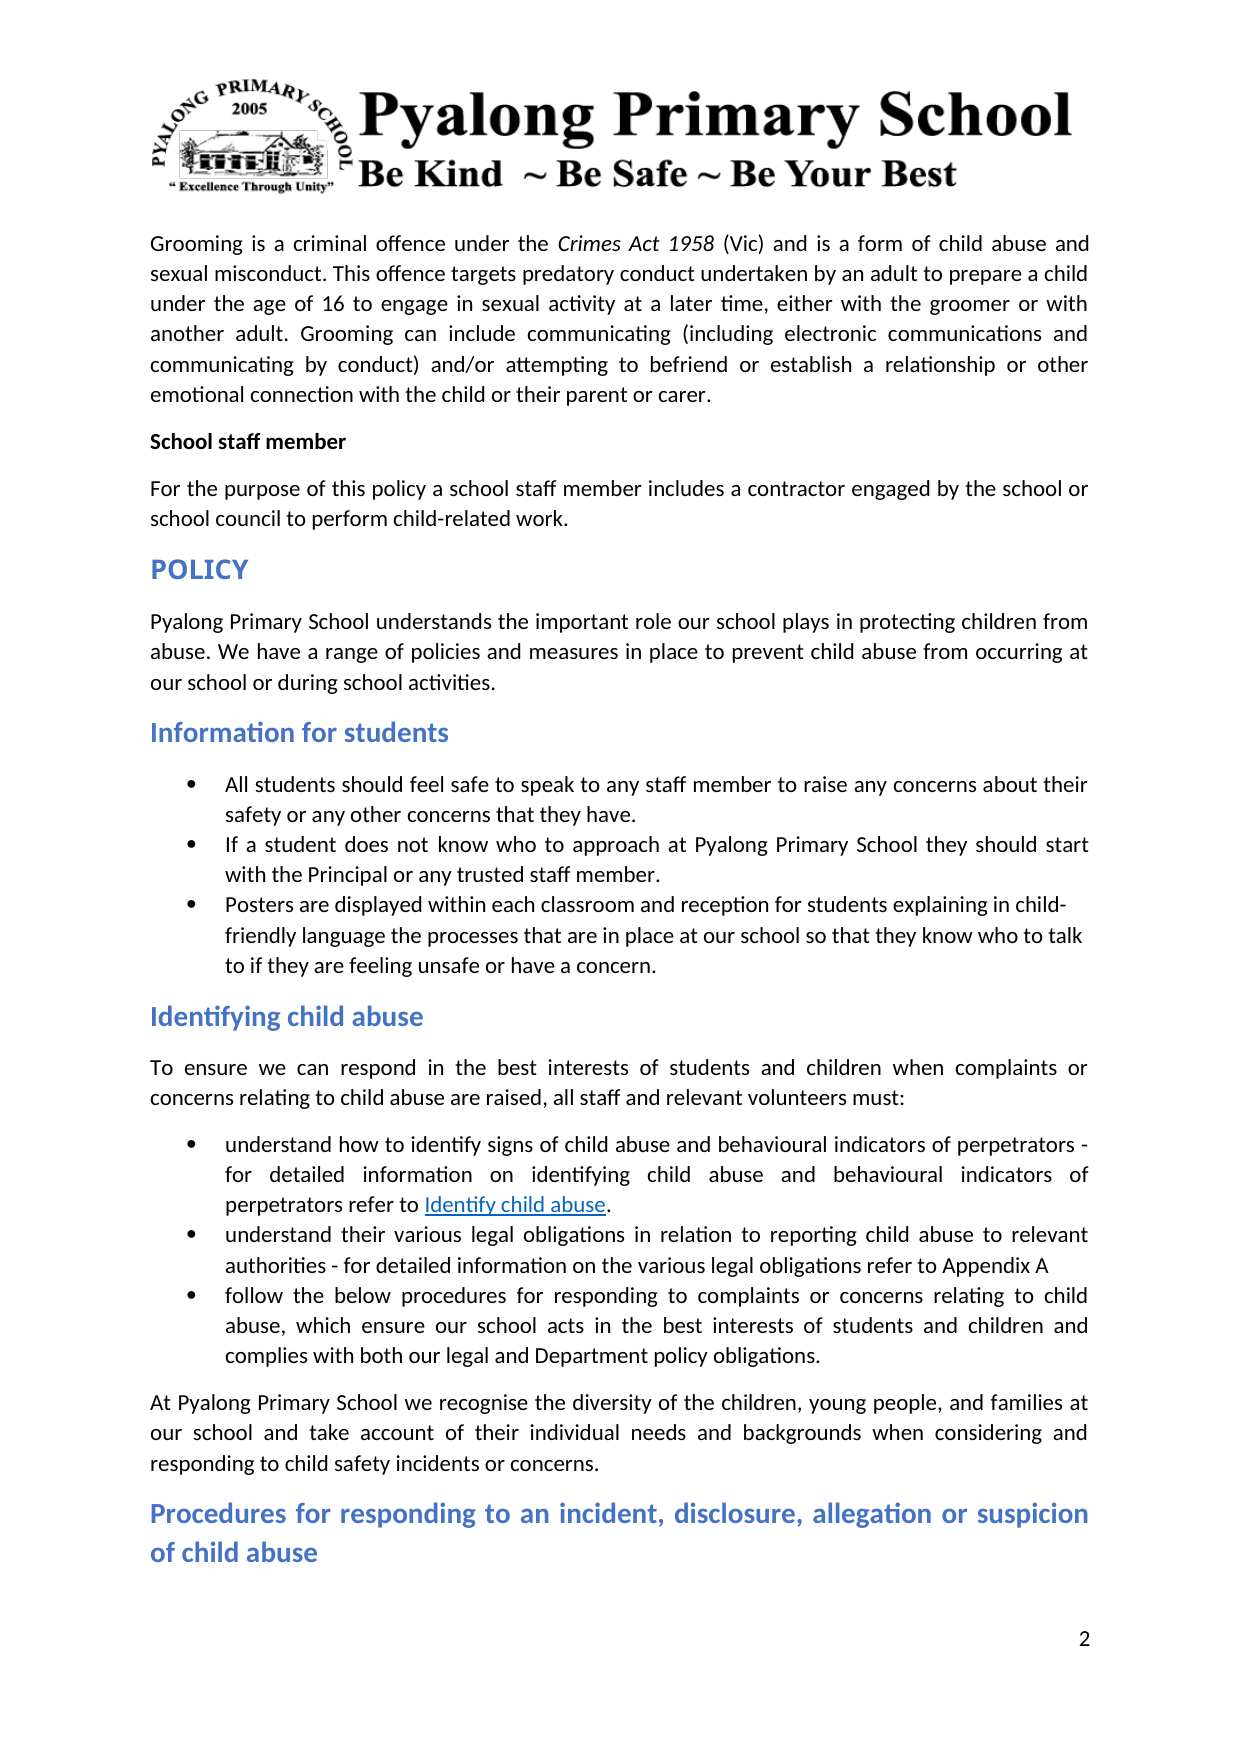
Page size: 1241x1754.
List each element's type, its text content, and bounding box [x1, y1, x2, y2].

text Grooming is a criminal offence under the Crimes Act 1958 (Vic) and is a form of child abuse and sexual misconduct. This offence targets predatory conduct undertaken by an adult to prepare a child under the age of 16 to engage in sexual activity at a later time, either with the groomer or with another adult. Grooming can include communicating (including electronic communications and communicating by conduct) and/or attempting to befriend or establish a relationship or other emotional connection with the child or their parent or carer. [150, 229, 1090, 408]
text At Pyalong Primary School we recognise the diversity of the children, young people, and families at our school and take account of their individual needs and backgrounds when considering and responding to child safety incidents or concerns. [150, 1388, 1090, 1477]
text Information for students [150, 714, 1090, 750]
text Identifying child abuse [150, 998, 1090, 1033]
list All students should feel safe to speak to any staff member to raise any concerns about their safety or any other concerns that they have. [187, 770, 1090, 828]
list understand their various legal obligations in relation to reporting child abuse to relevant authorities - for detailed information on the various legal obligations refer to Appendix A [187, 1221, 1090, 1279]
list understand how to identify signs of child abuse and behavioural indicators of perpetrators - for detailed information on identifying child abuse and behavioural indicators of perpetrators refer to Identify child abuse. [187, 1130, 1090, 1218]
picture [150, 73, 1090, 201]
text Pyalong Primary School understands the important role our school plays in protecting children from abuse. We have a range of policies and measures in place to prevent child abuse from occurring at our school or during school activities. [150, 607, 1090, 696]
text To ensure we can respond in the best interests of students and children when complaints or concerns relating to child abuse are raised, all staff and relevant volunteers must: [150, 1053, 1090, 1111]
text Procedures for responding to an incident, disclosure, allegation or suspicion of child abuse [150, 1496, 1090, 1570]
text Policy [150, 551, 1090, 588]
list Posters are displayed within each classroom and reception for students explaining in child-friendly language the processes that are in place at our school so that they know who to talk to if they are feeling unsafe or have a concern. [187, 891, 1090, 979]
list If a student does not know who to approach at Pyalong Primary School they should start with the Principal or any trusted staff member. [187, 830, 1090, 888]
text School staff member [150, 427, 1090, 455]
text For the purpose of this policy a school staff member includes a contractor engaged by the school or school council to perform child-related work. [150, 474, 1090, 532]
list follow the below procedures for responding to complaints or concerns relating to child abuse, which ensure our school acts in the best interests of students and children and complies with both our legal and Department policy obligations. [187, 1281, 1090, 1369]
